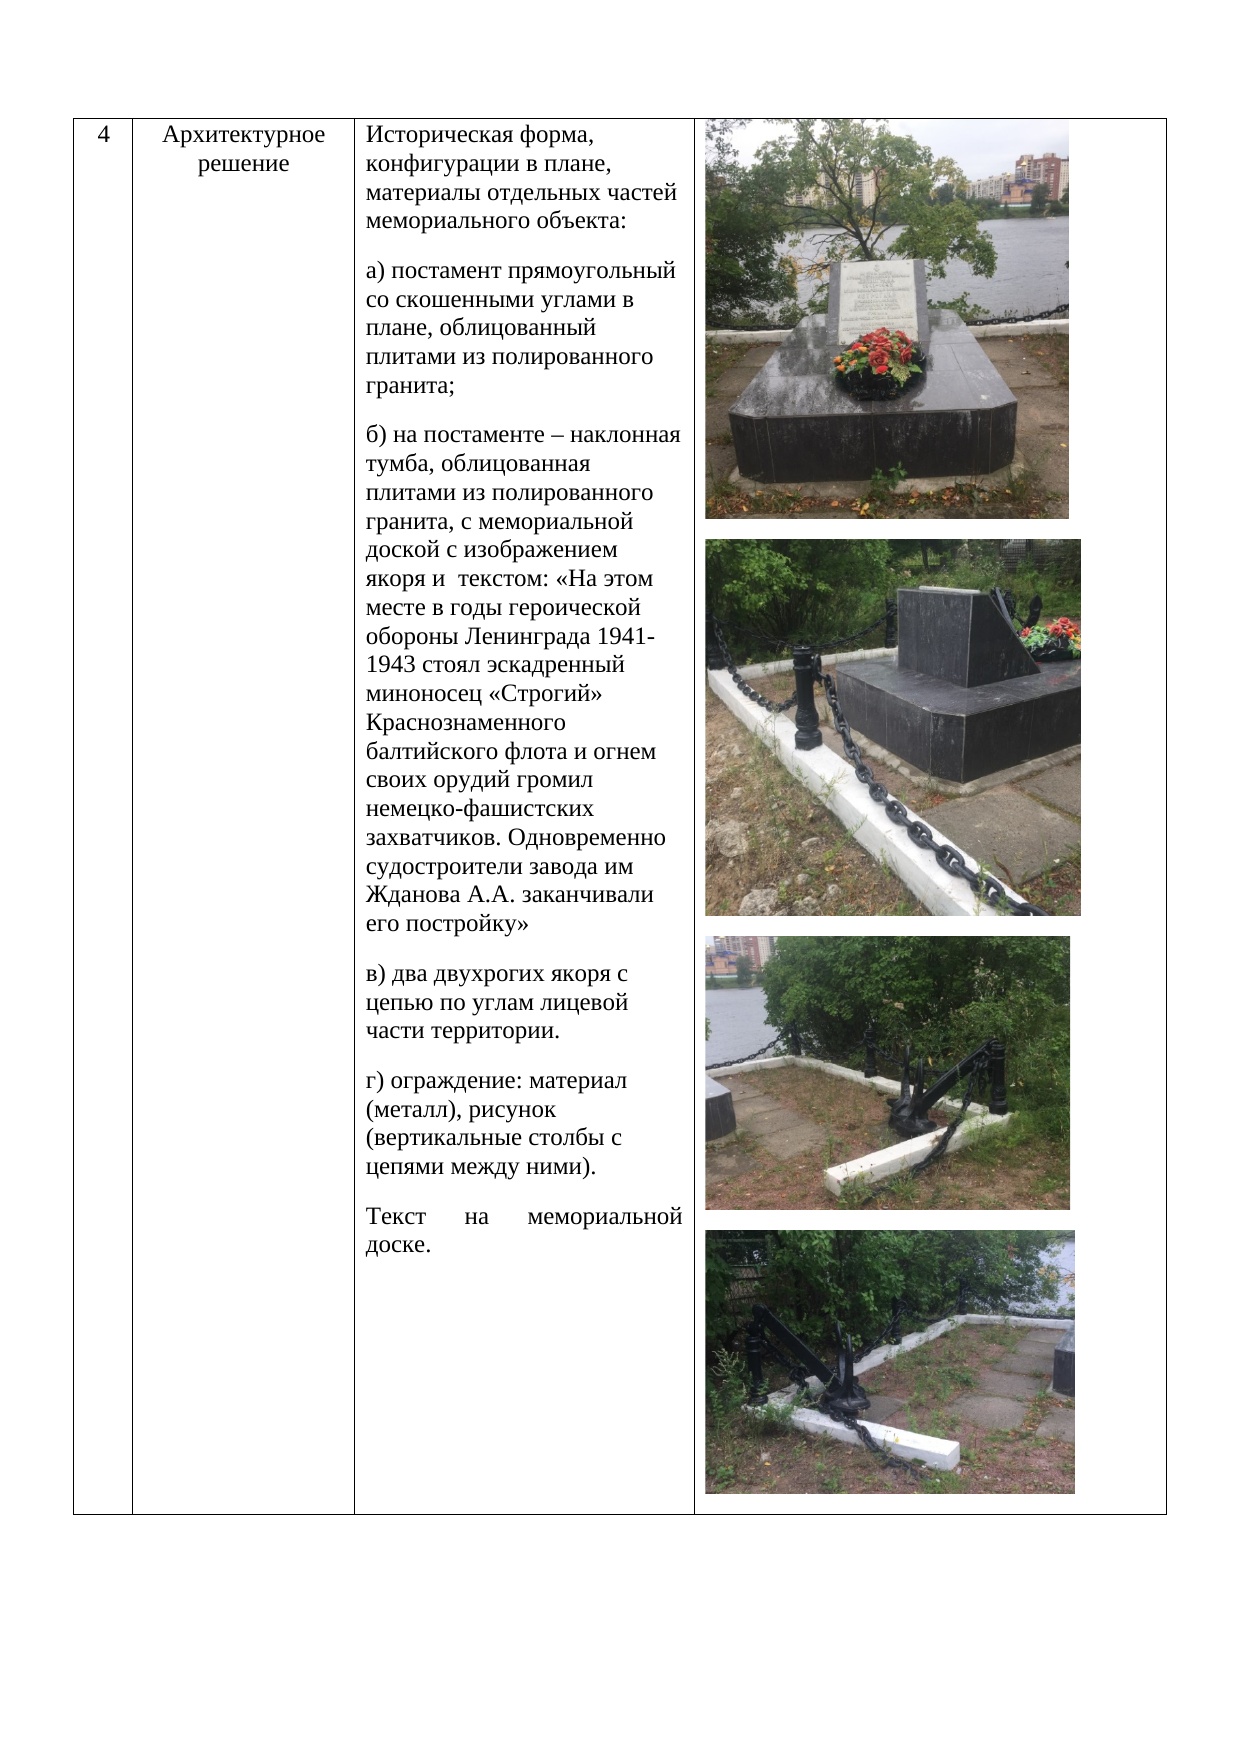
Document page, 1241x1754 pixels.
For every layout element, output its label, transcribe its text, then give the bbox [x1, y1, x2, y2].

table_cell 4 [74, 119, 132, 1514]
picture [705, 1230, 1075, 1494]
table_cell [695, 119, 1166, 1514]
table_cell Историческая форма, конфигурации в плане, материалы отдельных частей мемориального объекта: а) постамент прямоугольный со скошенными углами в плане, облицованный плитами из полированного гранита; б) на постаменте – наклонная тумба, облицованная плитами из полированного гранита, с мемориальной доской с изображением якоря и текстом: «На этом месте в годы героической обороны Ленинграда 1941-1943 стоял эскадренный миноносец «Строгий» Краснознаменного балтийского флота и огнем своих орудий громил немецко-фашистских захватчиков. Одновременно судостроители завода им Жданова А.А. заканчивали его постройку» в) два двухрогих якоря с цепью по углам лицевой части территории. г) ограждение: материал (металл), рисунок (вертикальные столбы с цепями между ними). Текст на мемориальной доске. [355, 119, 694, 1514]
picture [705, 119, 1069, 519]
table_cell Архитектурное решение [133, 119, 354, 1514]
picture [705, 936, 1071, 1210]
picture [705, 539, 1081, 916]
